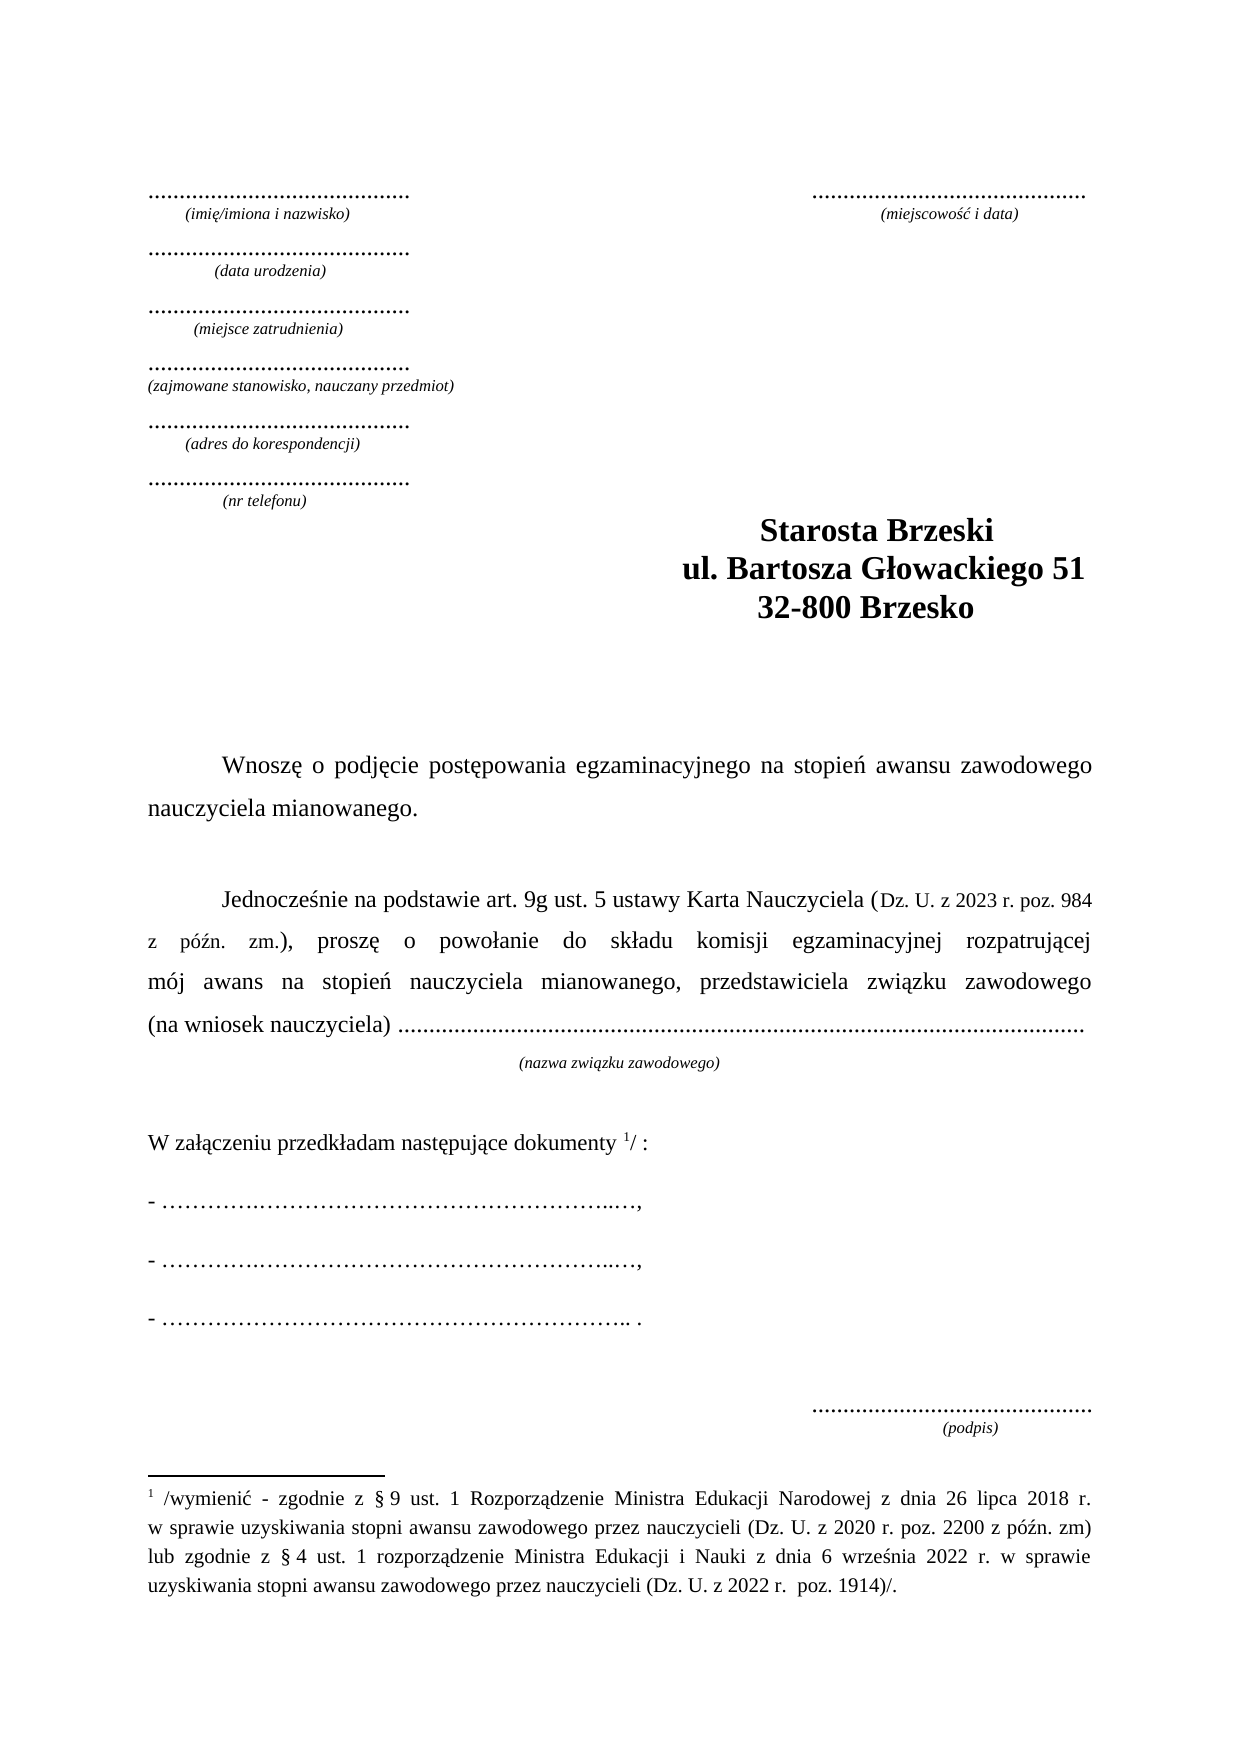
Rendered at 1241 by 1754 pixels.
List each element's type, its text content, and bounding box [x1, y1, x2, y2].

text (podpis) [148, 1418, 1092, 1437]
subtitle (adres do korespondencji) [148, 433, 1092, 453]
text ............................................. [148, 1389, 1092, 1418]
text - ………….………………………………………..…, [148, 1185, 1092, 1214]
text Jednocześnie na podstawie art. 9g ust. 5 ustawy Karta Nauczyciela (Dz. U. z 2023 r. poz. 984 z późn. zm.), proszę o powołanie do składu komisji egzaminacyjnej rozpatrującej mój awans na stopień nauczyciela mianowanego, przedstawiciela związku zawodowego (na wniosek nauczyciela) .............................................................................................................. [148, 884, 1092, 1038]
text .......................................... [148, 462, 1092, 491]
text ul. Bartosza Głowackiego 51 [516, 548, 1092, 587]
text - ………….………………………………………..…, [148, 1244, 1092, 1273]
text Wnoszę o podjęcie postępowania egzaminacyjnego na stopień awansu zawodowego nauczyciela mianowanego. [148, 750, 1092, 822]
text .......................................... [148, 347, 1092, 376]
text .......................................... [148, 232, 1092, 261]
subtitle (miejsce zatrudnienia) [148, 318, 1092, 338]
text Starosta Brzeski [295, 510, 1092, 548]
text W załączeniu przedkładam następujące dokumenty / : [148, 1127, 1092, 1156]
subtitle (imię/imiona i nazwisko) (miejscowość i data) [148, 203, 1092, 223]
text .......................................... [148, 290, 1092, 318]
text .......................................... [148, 405, 1092, 433]
text .......................................... ............................................ [148, 175, 1092, 203]
subtitle (zajmowane stanowisko, nauczany przedmiot) [148, 376, 1092, 395]
text - …………………………………………………….. . [148, 1302, 1092, 1331]
subtitle (nr telefonu) [148, 491, 1092, 510]
text (nazwa związku zawodowego) [148, 1052, 1092, 1072]
subtitle (data urodzenia) [148, 261, 1092, 280]
text 32-800 Brzesko [516, 587, 1092, 625]
